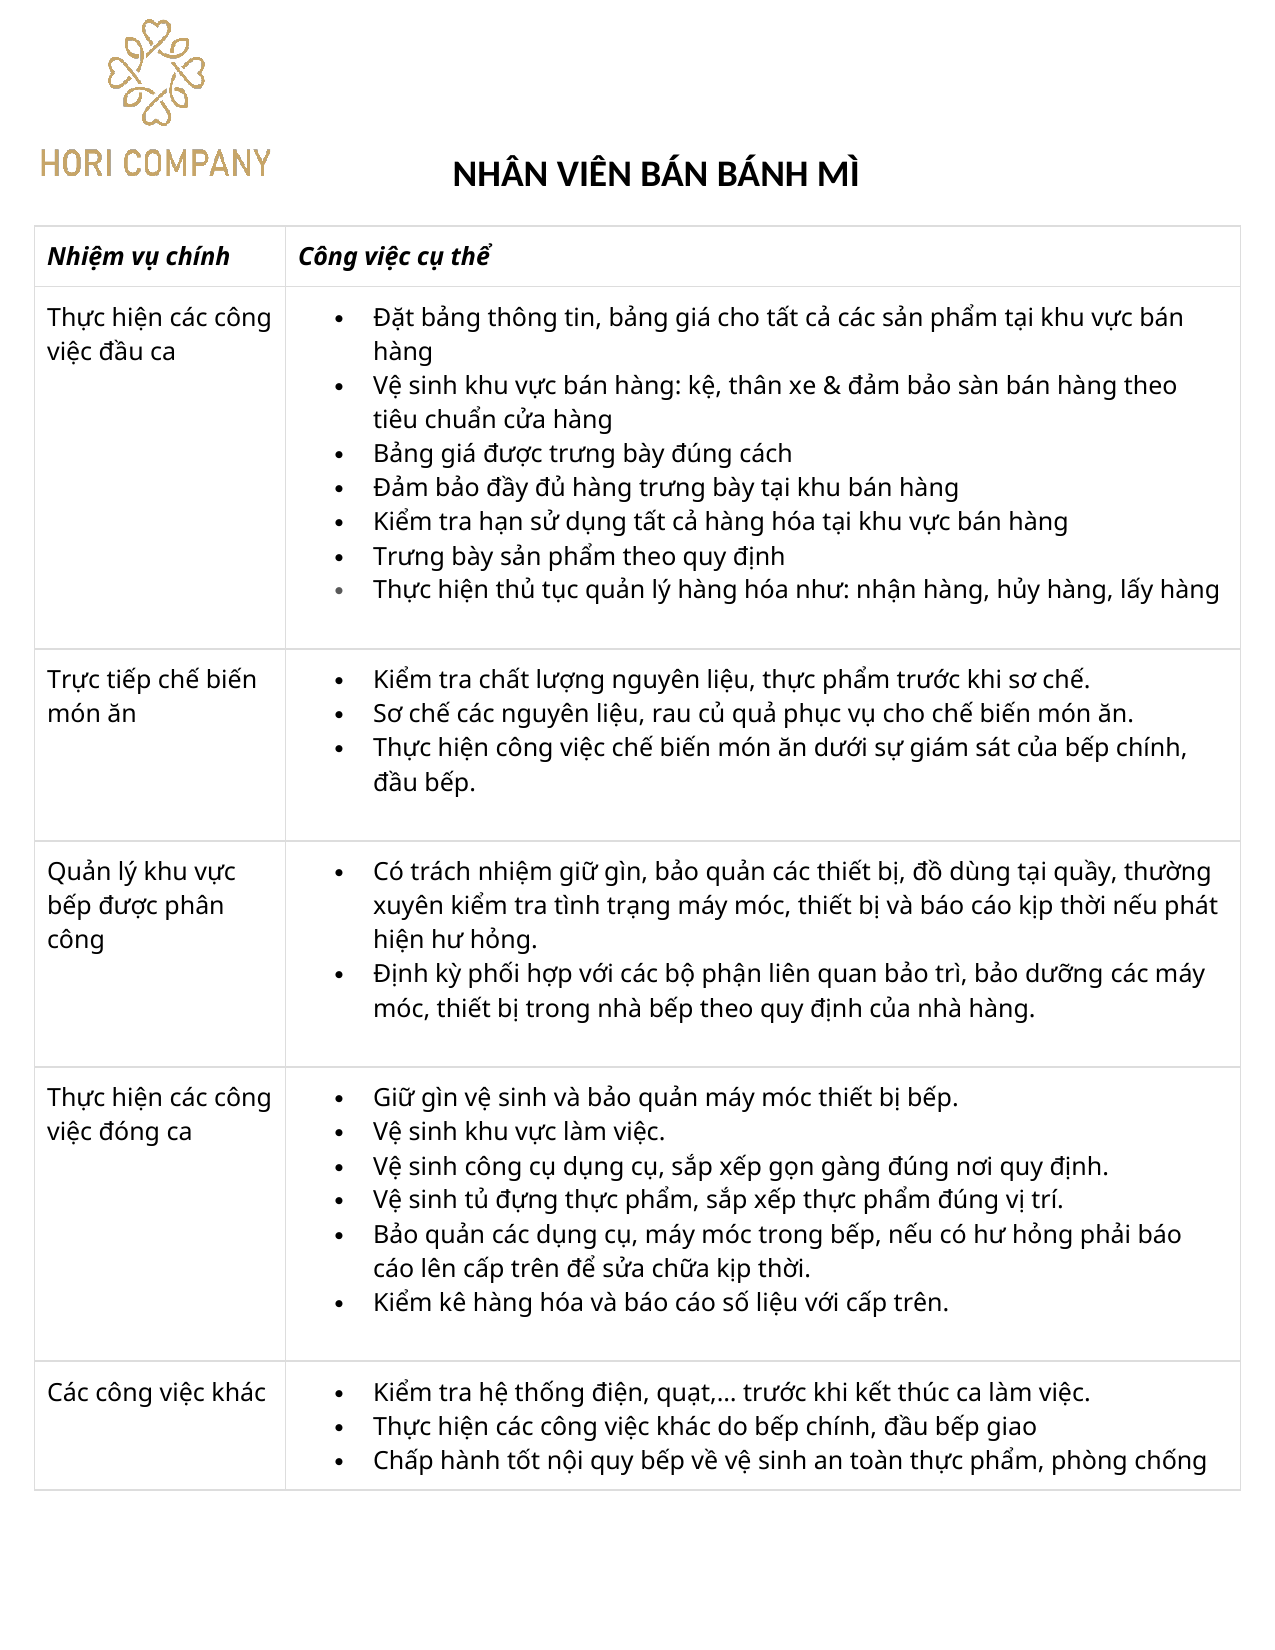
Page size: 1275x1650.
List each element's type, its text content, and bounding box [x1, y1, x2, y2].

table_header Công việc cụ thể [286, 227, 1240, 286]
table_cell Quản lý khu vực bếp được phân công [35, 842, 285, 1066]
table_header Nhiệm vụ chính [35, 227, 285, 286]
text NHÂN VIÊN BÁN BÁNH MÌ [187, 150, 1125, 196]
table_cell Có trách nhiệm giữ gìn, bảo quản các thiết bị, đồ dùng tại quầy, thường xuyên kiểm tra tình trạng máy móc, thiết bị và báo cáo kịp thời nếu phát hiện hư hỏng. Định kỳ phối hợp với các bộ phận liên quan bảo trì, bảo dưỡng các máy móc, thiết bị trong nhà bếp theo quy định của nhà hàng. [286, 842, 1240, 1066]
table_cell Các công việc khác [35, 1362, 285, 1489]
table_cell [286, 1362, 1240, 1489]
table_cell Giữ gìn vệ sinh và bảo quản máy móc thiết bị bếp. Vệ sinh khu vực làm việc. Vệ sinh công cụ dụng cụ, sắp xếp gọn gàng đúng nơi quy định. Vệ sinh tủ đựng thực phẩm, sắp xếp thực phẩm đúng vị trí. Bảo quản các dụng cụ, máy móc trong bếp, nếu có hư hỏng phải báo cáo lên cấp trên để sửa chữa kịp thời. Kiểm kê hàng hóa và báo cáo số liệu với cấp trên. [286, 1068, 1240, 1360]
table_cell Đặt bảng thông tin, bảng giá cho tất cả các sản phẩm tại khu vực bán hàng Vệ sinh khu vực bán hàng: kệ, thân xe & đảm bảo sàn bán hàng theo tiêu chuẩn cửa hàng Bảng giá được trưng bày đúng cách Đảm bảo đầy đủ hàng trưng bày tại khu bán hàng Kiểm tra hạn sử dụng tất cả hàng hóa tại khu vực bán hàng Trưng bày sản phẩm theo quy định Thực hiện thủ tục quản lý hàng hóa như: nhận hàng, hủy hàng, lấy hàng [286, 287, 1240, 648]
table_cell Kiểm tra chất lượng nguyên liệu, thực phẩm trước khi sơ chế. Sơ chế các nguyên liệu, rau củ quả phục vụ cho chế biến món ăn. Thực hiện công việc chế biến món ăn dưới sự giám sát của bếp chính, đầu bếp. [286, 650, 1240, 840]
table_cell Thực hiện các công việc đầu ca [35, 287, 285, 648]
table_cell Thực hiện các công việc đóng ca [35, 1068, 285, 1360]
picture [41, 19, 270, 176]
table_cell Trực tiếp chế biến món ăn [35, 650, 285, 840]
